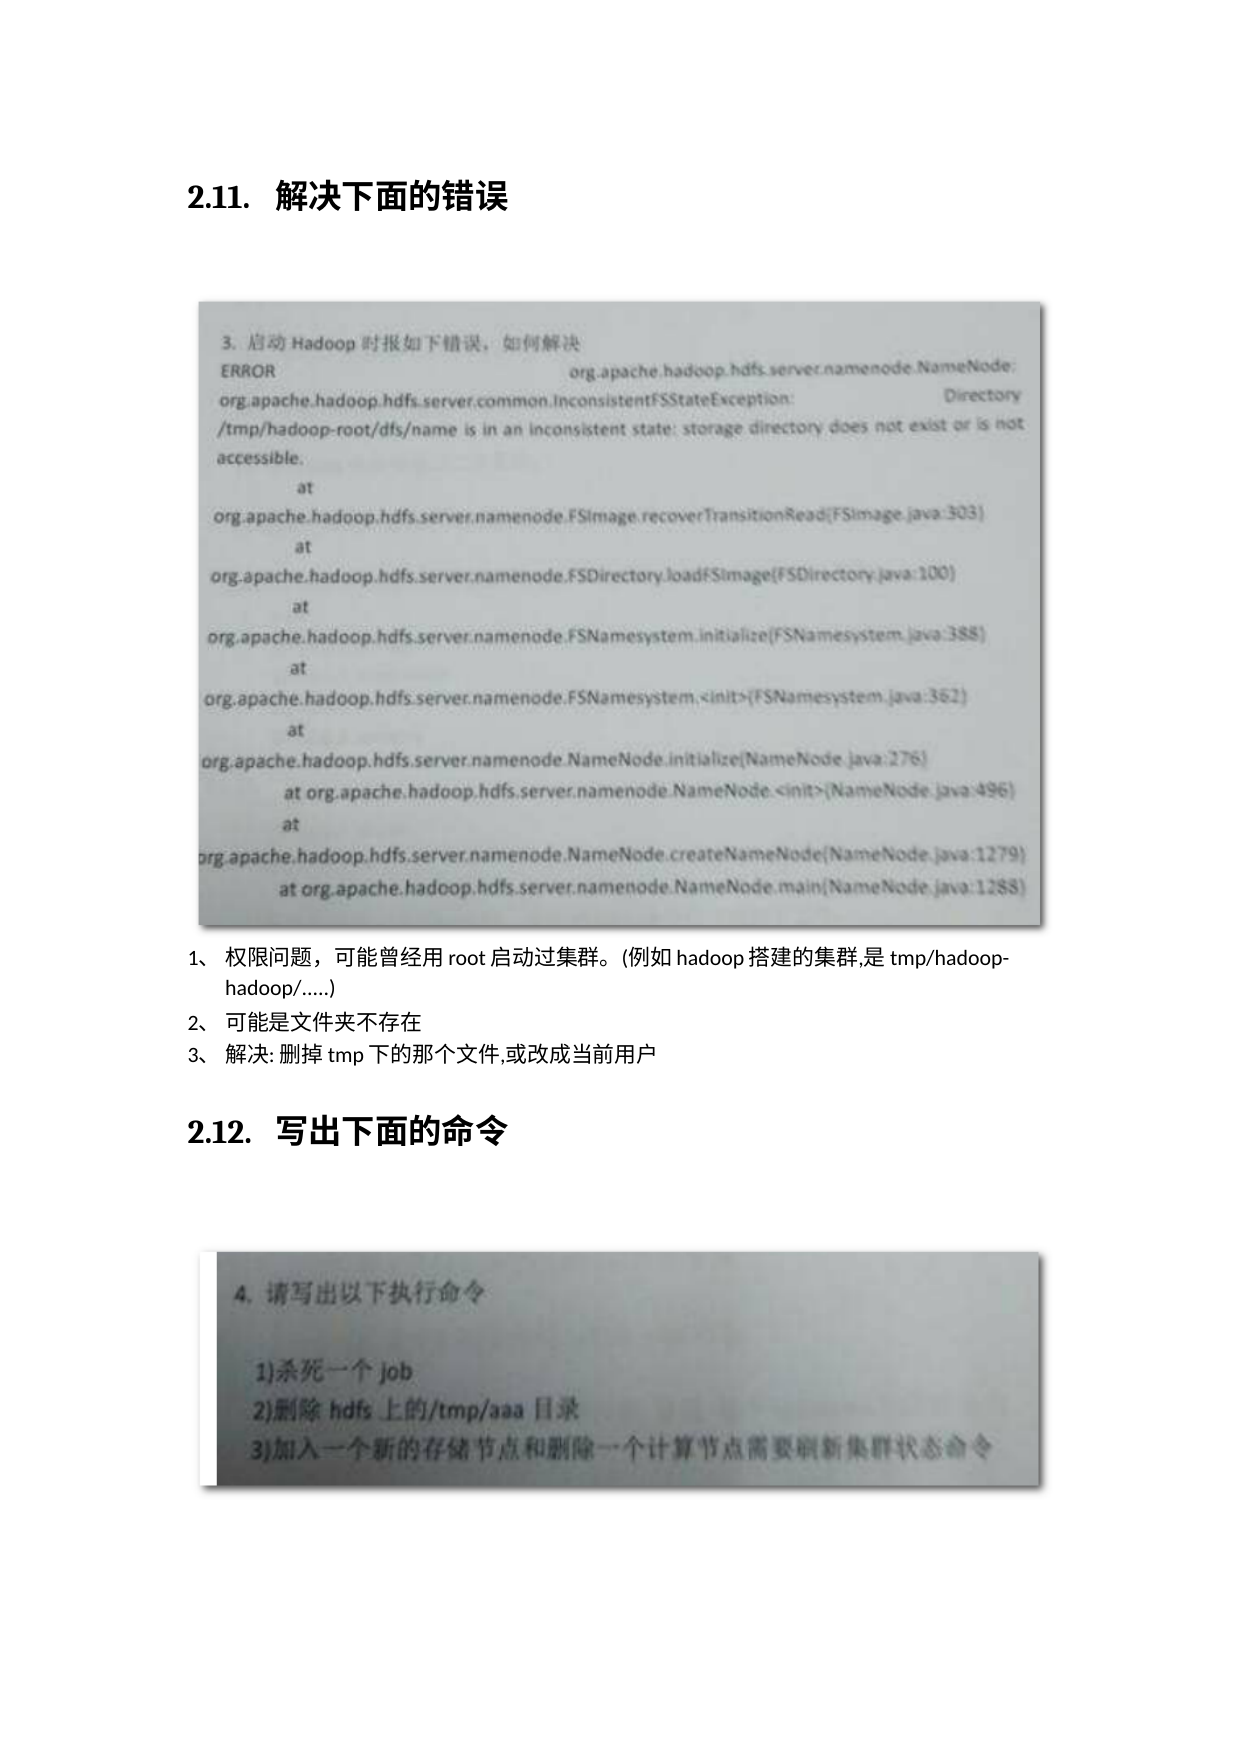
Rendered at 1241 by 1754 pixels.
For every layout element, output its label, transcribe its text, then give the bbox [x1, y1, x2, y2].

list 解决: 删掉tmp下的那个文件,或改成当前用户 [187, 1037, 1053, 1069]
subtitle 解决下面的错误 [187, 162, 1053, 227]
list 可能是文件夹不存在 [187, 1004, 1053, 1037]
picture [187, 1239, 1053, 1500]
list 权限问题，可能曾经用root启动过集群。(例如hadoop搭建的集群,是tmp/hadoop-hadoop/.....) [187, 939, 1053, 1004]
picture [187, 290, 1053, 938]
subtitle 写出下面的命令 [187, 1096, 1053, 1161]
